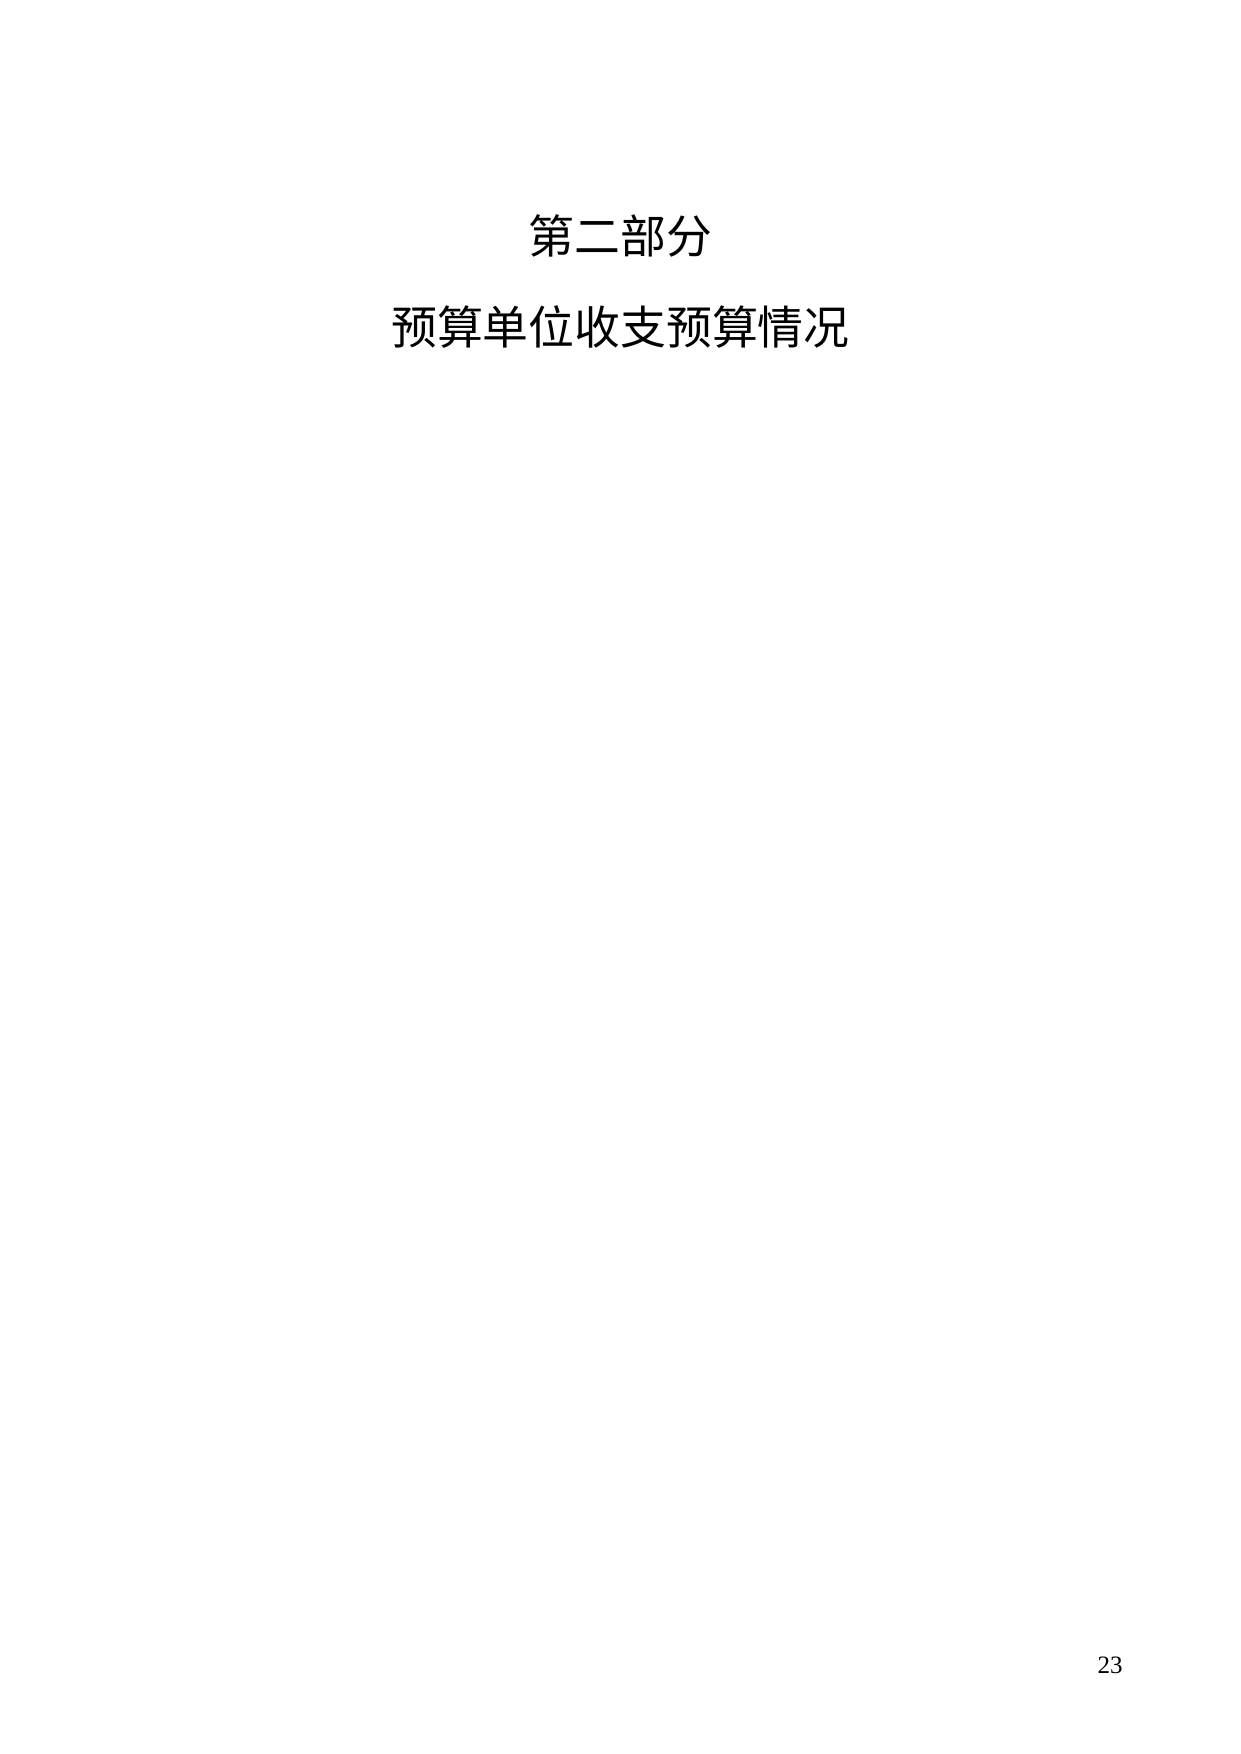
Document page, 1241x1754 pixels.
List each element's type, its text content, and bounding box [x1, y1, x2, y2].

text 预算单位收支预算情况 [118, 296, 1122, 358]
text 第二部分 [118, 204, 1122, 267]
